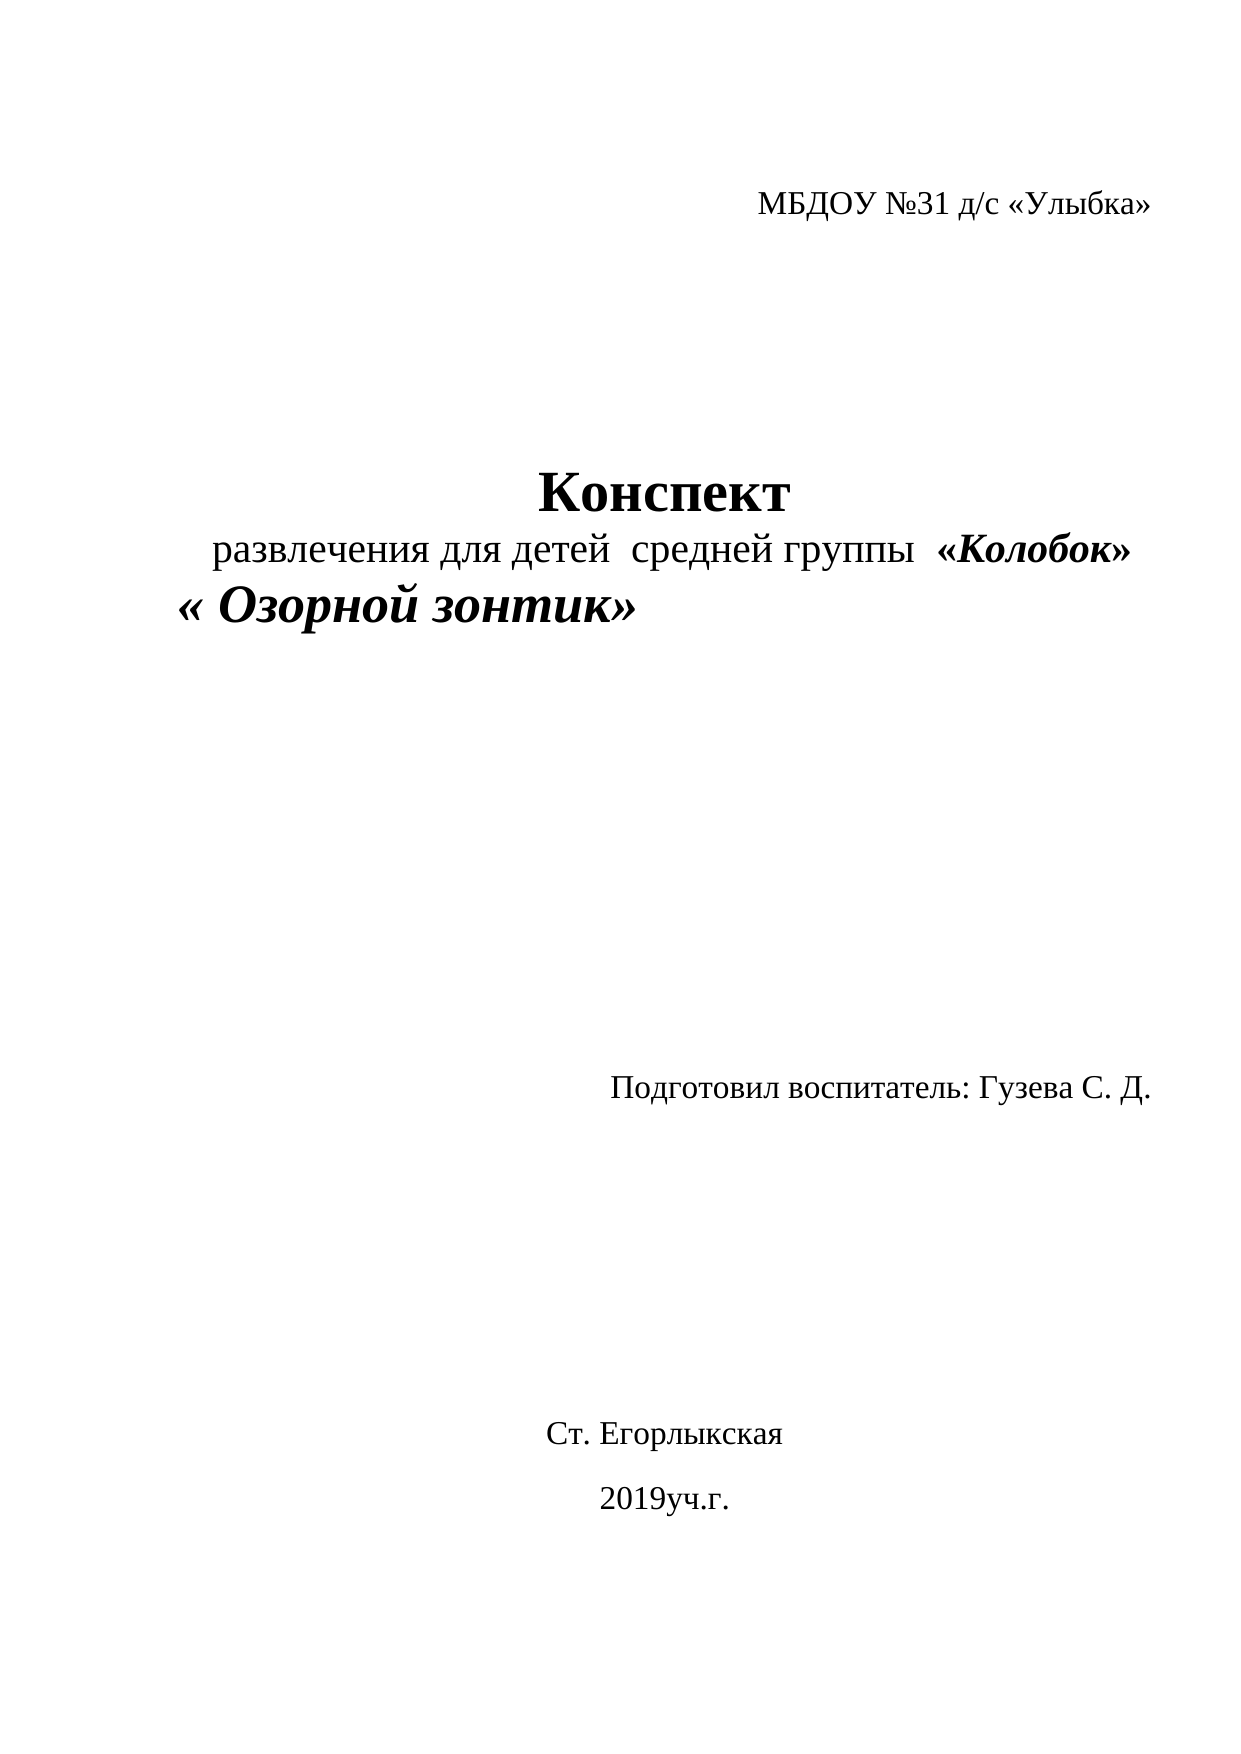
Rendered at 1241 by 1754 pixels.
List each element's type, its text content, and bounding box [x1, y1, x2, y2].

text развлечения для детей средней группы «Колобок» [177, 524, 1152, 572]
text 2019уч.г. [177, 1478, 1152, 1517]
text Конспект [177, 457, 1152, 524]
text МБДОУ №31 д/с «Улыбка» [177, 183, 1152, 221]
text Подготовил воспитатель: Гузева С. Д. [177, 1067, 1152, 1105]
text Ст. Егорлыкская [177, 1414, 1152, 1452]
text « Озорной зонтик» [177, 572, 1152, 634]
